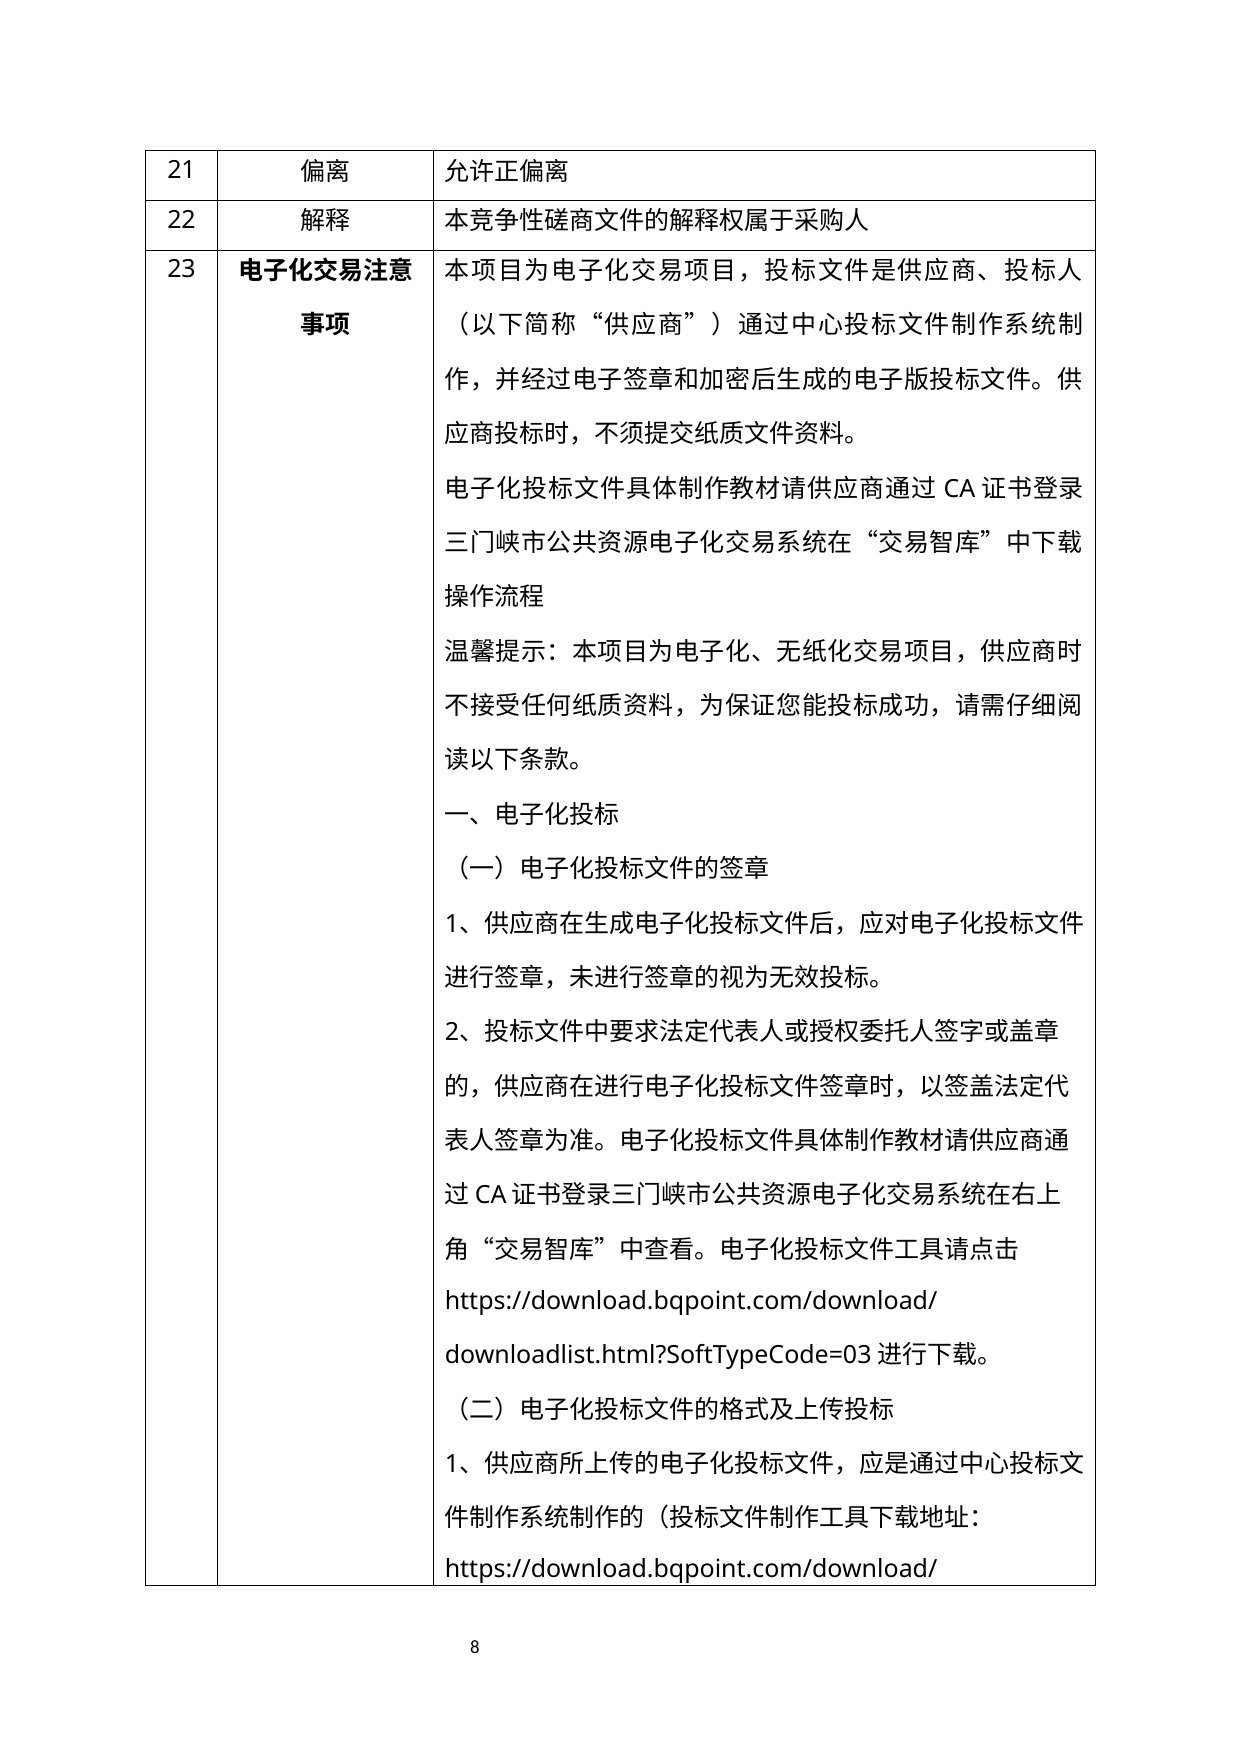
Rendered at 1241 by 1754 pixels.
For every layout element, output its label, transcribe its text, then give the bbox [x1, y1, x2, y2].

table_cell 21 [146, 151, 217, 200]
table_cell 允许正偏离 [434, 151, 1095, 200]
table_cell 本竞争性磋商文件的解释权属于采购人 [434, 201, 1095, 249]
table_cell 22 [146, 201, 217, 249]
table_cell 电子化交易注意事项 [218, 251, 433, 1585]
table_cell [434, 251, 1095, 1585]
table_cell 解释 [218, 201, 433, 249]
table_cell 23 [146, 251, 217, 1585]
table_cell 偏离 [218, 151, 433, 200]
